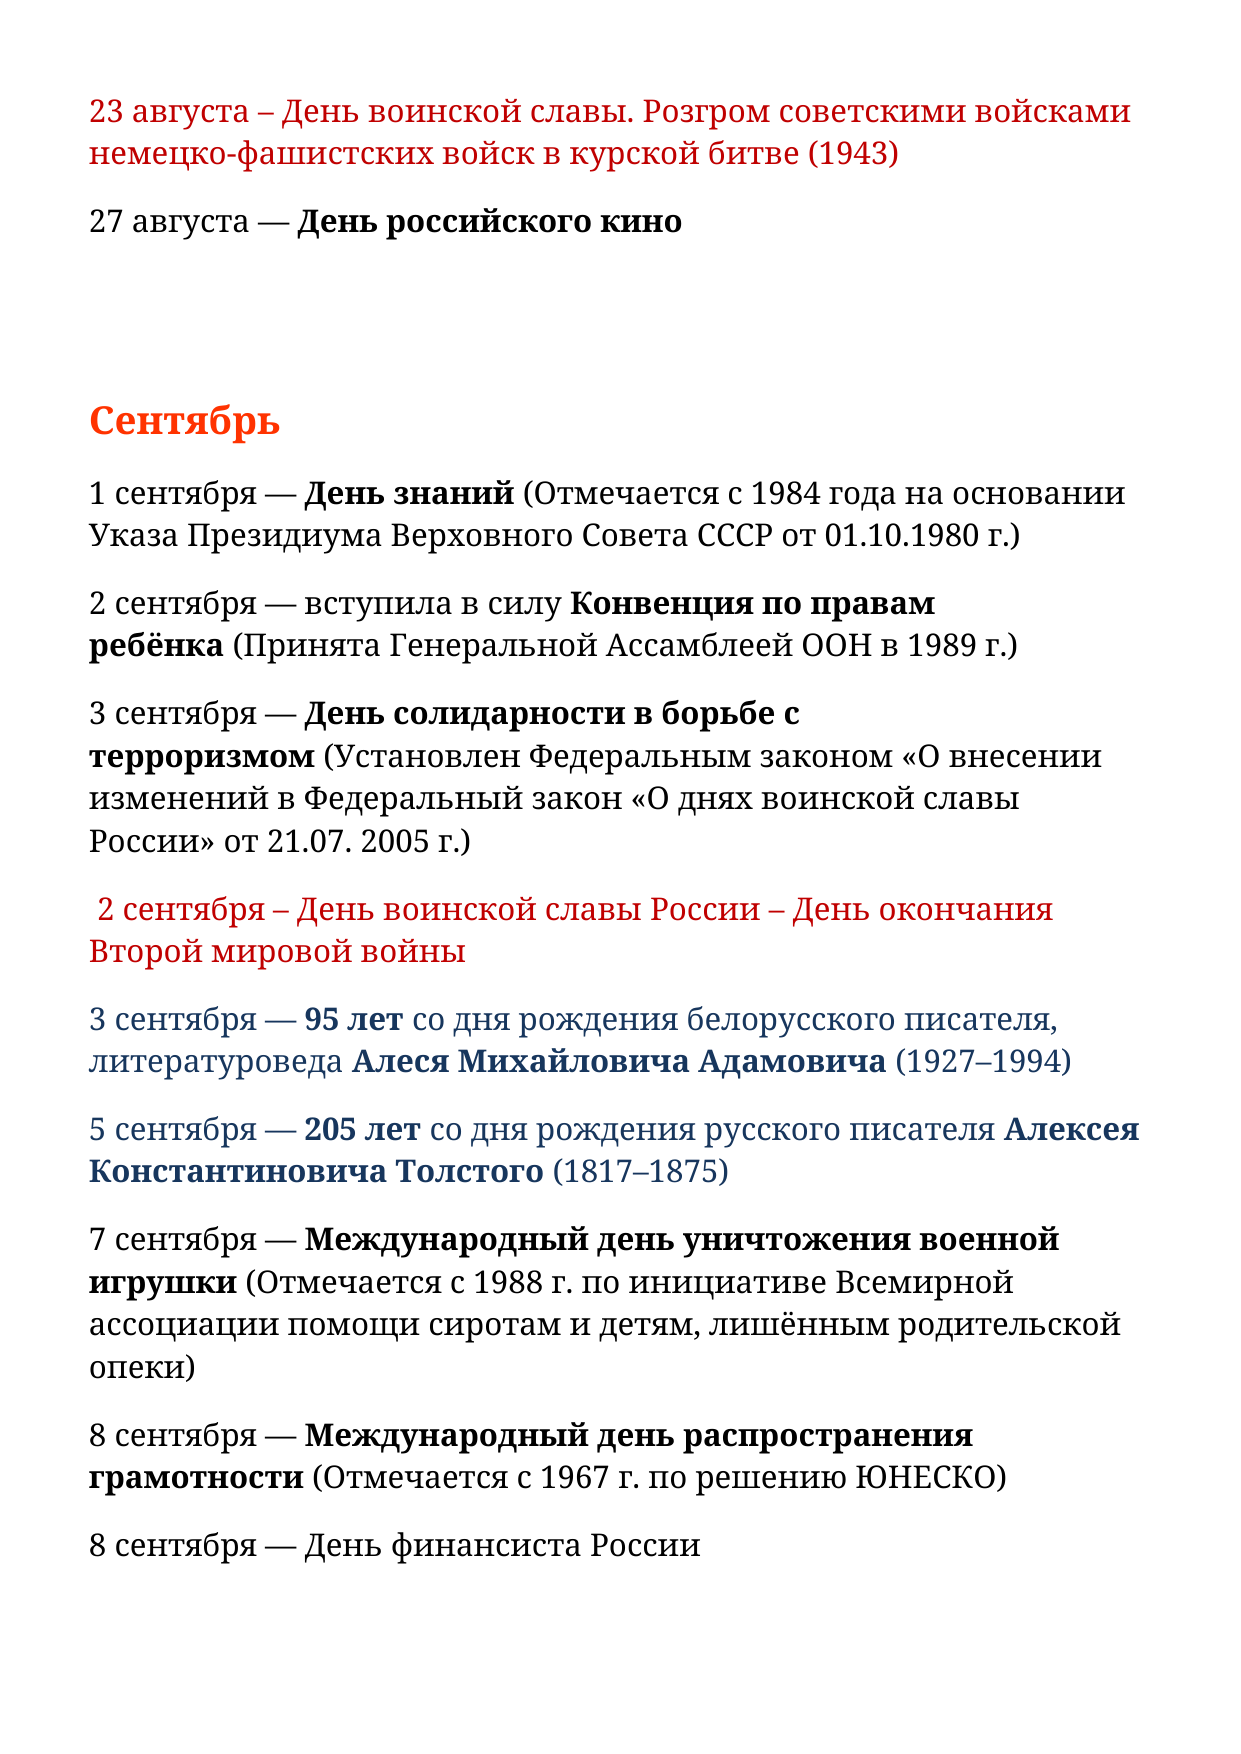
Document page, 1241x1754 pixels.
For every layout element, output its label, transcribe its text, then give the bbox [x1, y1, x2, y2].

text 8 сентября — День финансиста России [89, 1523, 1152, 1565]
text 3 сентября — 95 лет со дня рождения белорусского писателя, литературоведа Алеся Михайловича Адамовича (1927–1994) [89, 997, 1152, 1082]
text 1 сентября — День знаний (Отмечается с 1984 года на основании Указа Президиума Верховного Совета СССР от 01.10.1980 г.) [89, 471, 1152, 556]
text 7 сентября — Международный день уничтожения военной игрушки (Отмечается с 1988 г. по инициативе Всемирной ассоциации помощи сиротам и детям, лишённым родительской опеки) [89, 1217, 1152, 1387]
text 5 сентября — 205 лет со дня рождения русского писателя Алексея Константиновича Толстого (1817–1875) [89, 1107, 1152, 1192]
text 8 сентября — Международный день распространения грамотности (Отмечается с 1967 г. по решению ЮНЕСКО) [89, 1412, 1152, 1498]
text 3 сентября — День солидарности в борьбе с терроризмом (Установлен Федеральным законом «О внесении изменений в Федеральный закон «О днях воинской славы России» от 21.07. 2005 г.) [89, 691, 1152, 861]
text 23 августа – День воинской славы. Розгром советскими войсками немецко-фашистских войск в курской битве (1943) [89, 89, 1152, 174]
text 2 сентября – День воинской славы России – День окончания Второй мировой войны [89, 886, 1152, 972]
subtitle Сентябрь [89, 393, 1152, 446]
text 2 сентября — вступила в силу Конвенция по правам ребёнка (Принята Генеральной Ассамблеей ООН в 1989 г.) [89, 581, 1152, 666]
text 27 августа — День российского кино [89, 199, 1152, 241]
